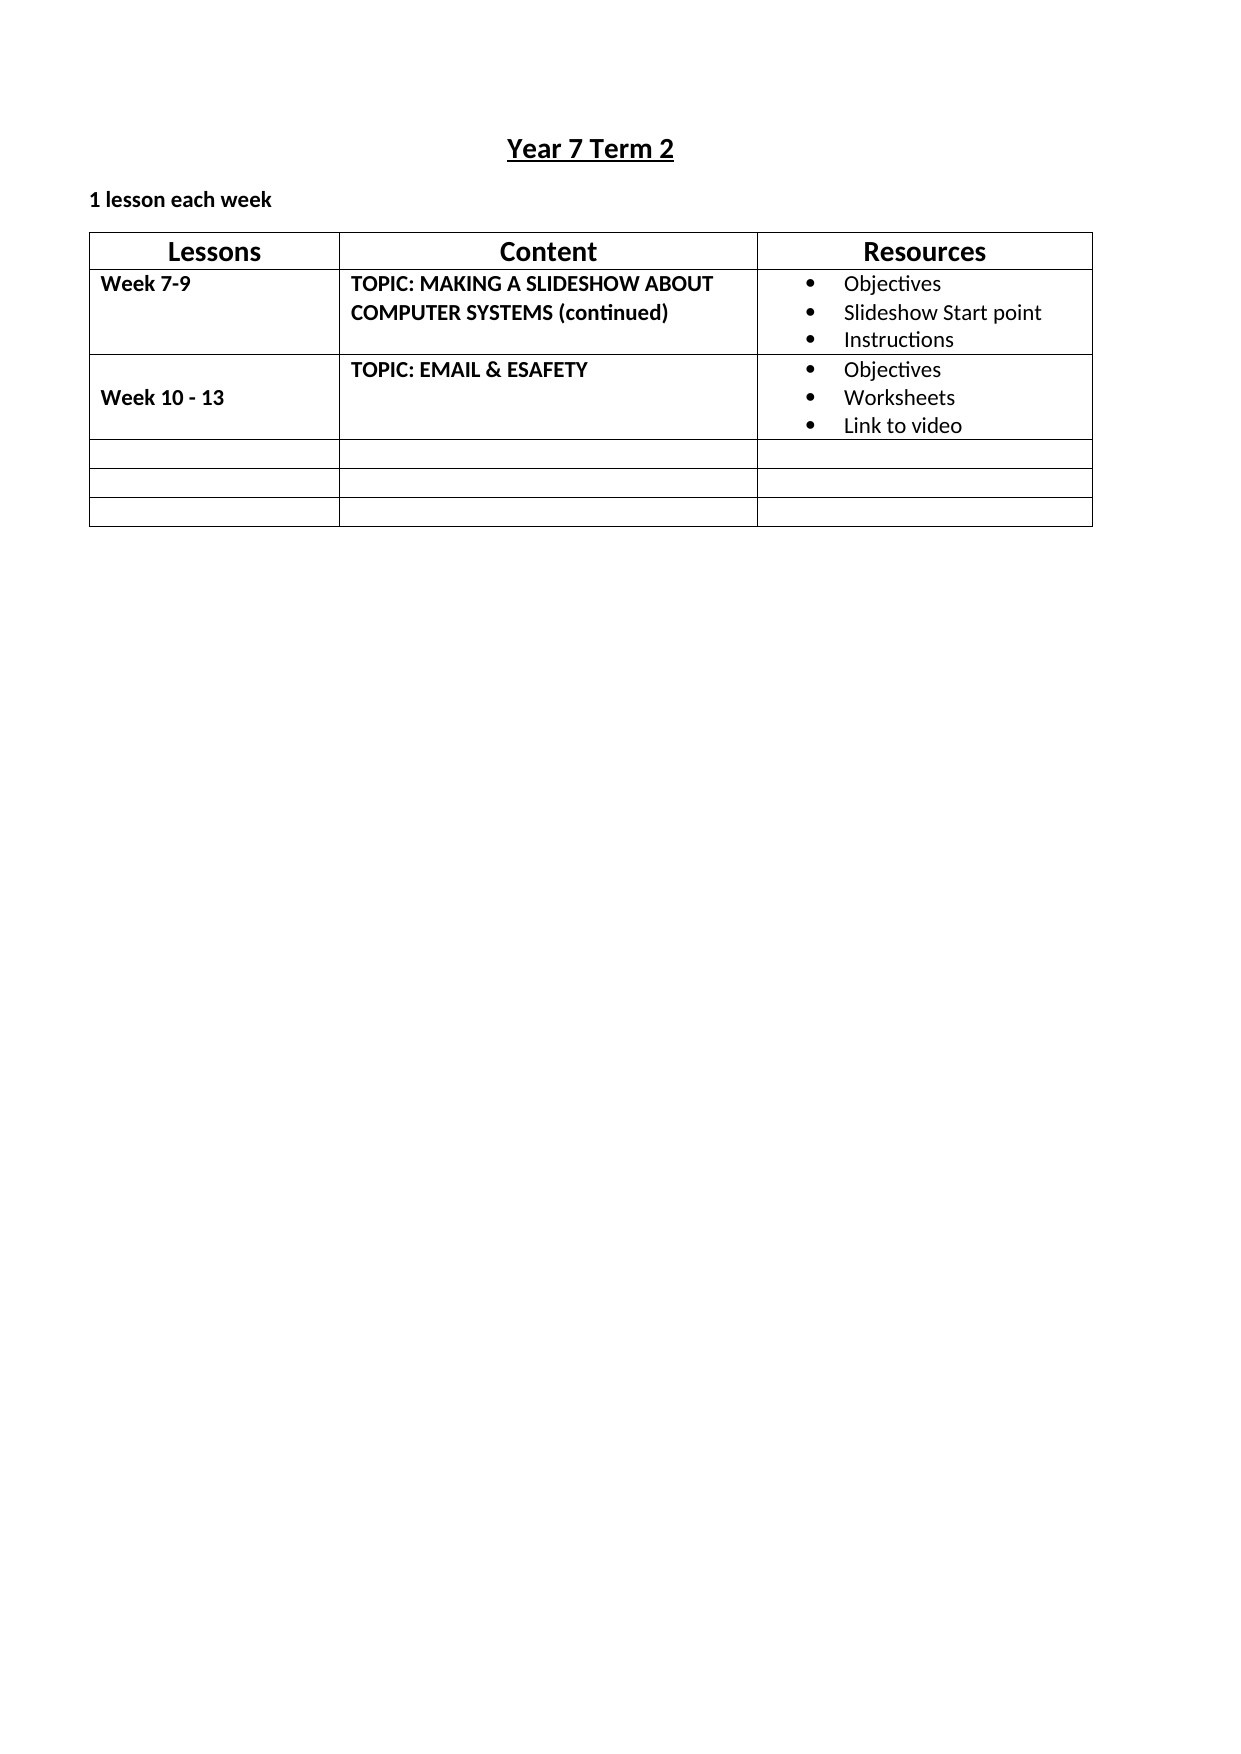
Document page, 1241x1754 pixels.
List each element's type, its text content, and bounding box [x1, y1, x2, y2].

table_cell Objectives Worksheets Link to video [758, 355, 1092, 439]
text Year 7 Term 2 [89, 130, 1092, 166]
table_cell [758, 498, 1092, 526]
table_header Resources [758, 233, 1092, 268]
table_cell [90, 469, 339, 497]
table_cell [90, 498, 339, 526]
table_cell Objectives Slideshow Start point Instructions [758, 270, 1092, 354]
table_cell TOPIC: MAKING A SLIDESHOW ABOUT COMPUTER SYSTEMS (continued) [340, 270, 757, 354]
table_cell [90, 440, 339, 468]
table_cell TOPIC: EMAIL & ESAFETY [340, 355, 757, 439]
table_cell [340, 469, 757, 497]
table_cell Week 7-9 [90, 270, 339, 354]
table_cell [340, 440, 757, 468]
table_cell [758, 469, 1092, 497]
table_cell [758, 440, 1092, 468]
table_header Lessons [90, 233, 339, 268]
table_header Content [340, 233, 757, 268]
table_cell Week 10 - 13 [90, 355, 339, 439]
table_cell [340, 498, 757, 526]
text 1 lesson each week [89, 185, 1092, 213]
